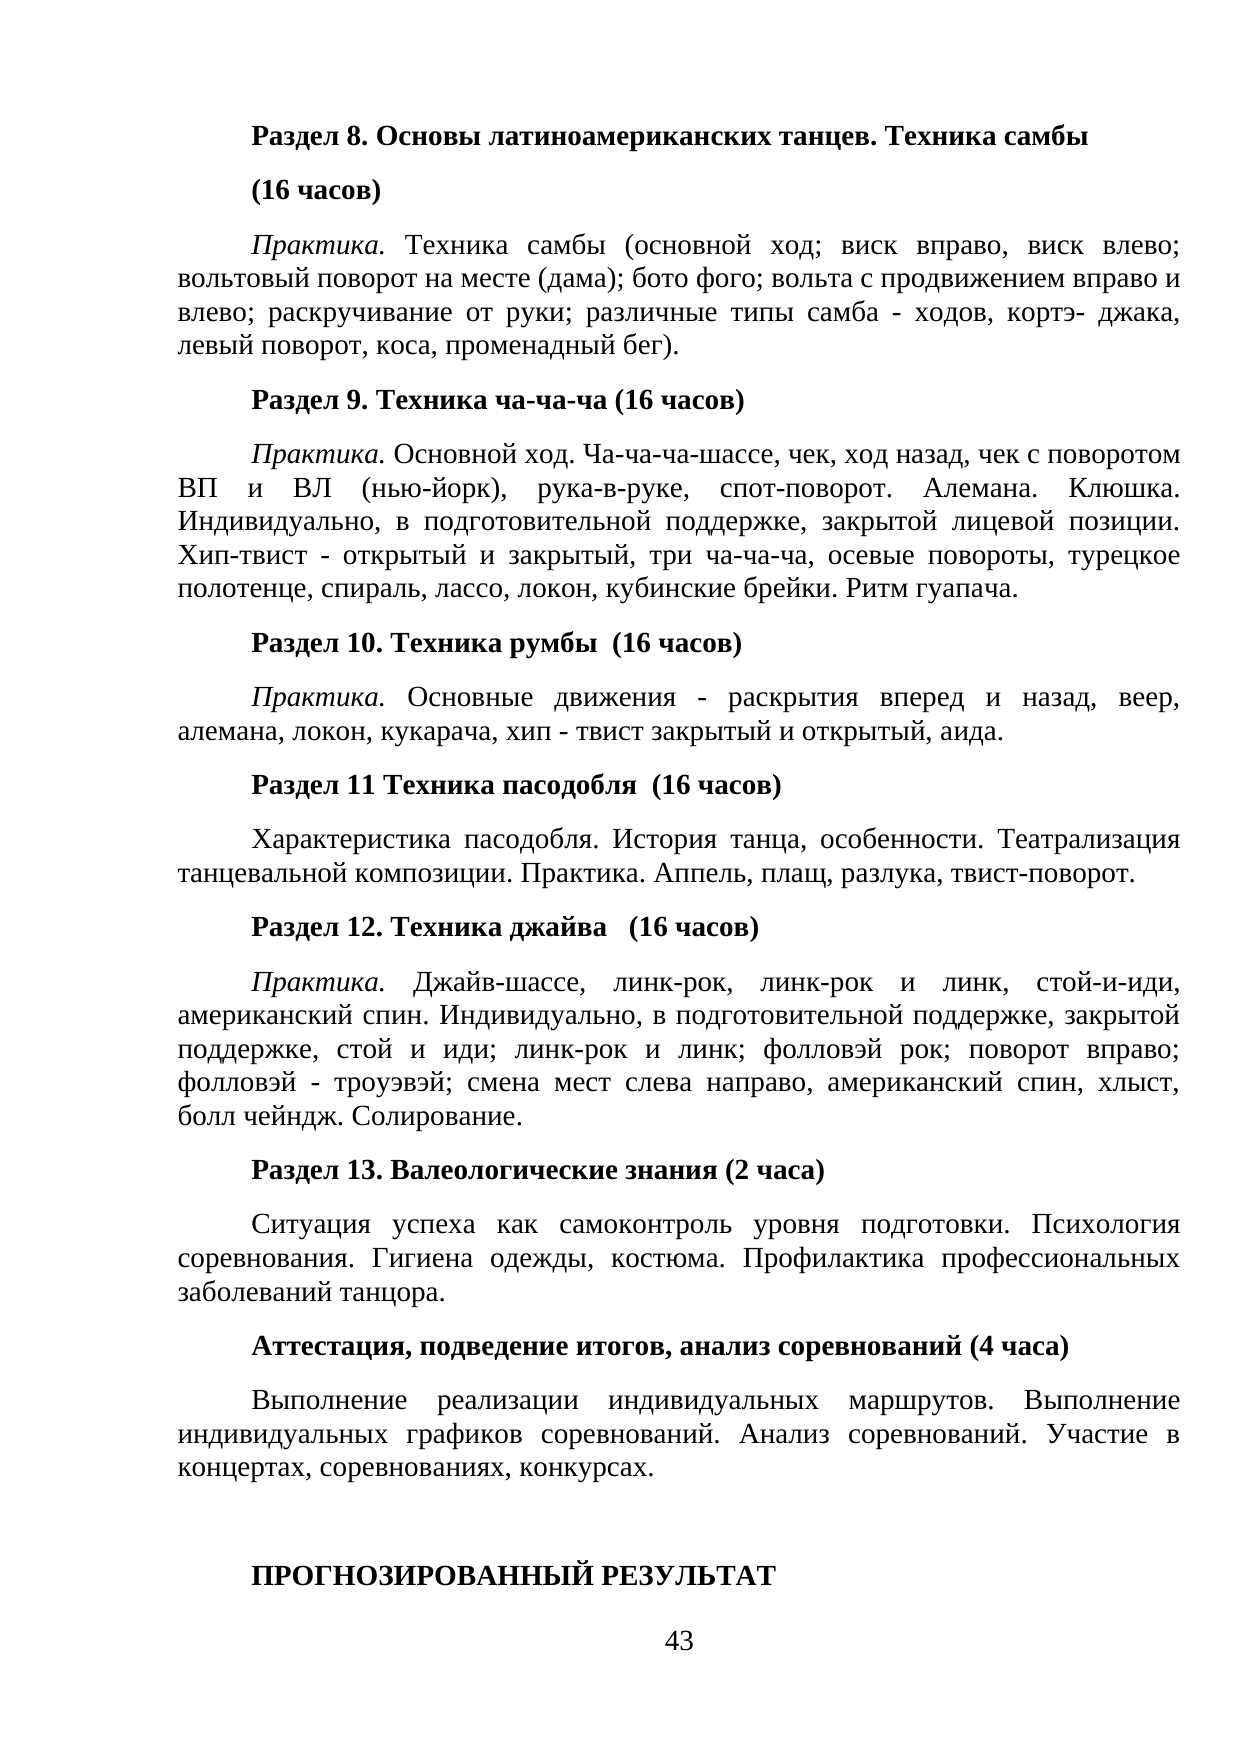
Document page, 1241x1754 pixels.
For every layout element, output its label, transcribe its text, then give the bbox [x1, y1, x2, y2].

text Практика. Техника самбы (основной ход; виск вправо, виск влево; вольтовый поворот на месте (дама); бото фого; вольта с продвижением вправо и влево; раскручивание от руки; различные типы самба - ходов, кортэ- джака, левый поворот, коса, променадный бег). [177, 227, 1181, 361]
text Практика. Основной ход. Ча-ча-ча-шассе, чек, ход назад, чек с поворотом ВП и ВЛ (нью-йорк), рука-в-руке, спот-поворот. Алемана. Клюшка. Индивидуально, в подготовительной поддержке, закрытой лицевой позиции. Хип-твист - открытый и закрытый, три ча-ча-ча, осевые повороты, турецкое полотенце, спираль, лассо, локон, кубинские брейки. Ритм гуапача. [177, 436, 1181, 604]
text Раздел 12. Техника джайва (16 часов) [177, 909, 1181, 943]
text Выполнение реализации индивидуальных маршрутов. Выполнение индивидуальных графиков соревнований. Анализ соревнований. Участие в концертах, соревнованиях, конкурсах. [177, 1382, 1181, 1483]
text ПРОГНОЗИРОВАННЫЙ РЕЗУЛЬТАТ [177, 1558, 1181, 1592]
text Практика. Основные движения - раскрытия вперед и назад, веер, алемана, локон, кукарача, хип - твист закрытый и открытый, аида. [177, 679, 1181, 746]
text Практика. Джайв-шассе, линк-рок, линк-рок и линк, стой-и-иди, американский спин. Индивидуально, в подготовительной поддержке, закрытой поддержке, стой и иди; линк-рок и линк; фолловэй рок; поворот вправо; фолловэй - троуэвэй; смена мест слева направо, американский спин, хлыст, болл чейндж. Солирование. [177, 964, 1181, 1131]
text Раздел 13. Валеологические знания (2 часа) [177, 1152, 1181, 1186]
text (16 часов) [177, 172, 1181, 206]
text Ситуация успеха как самоконтроль уровня подготовки. Психология соревнования. Гигиена одежды, костюма. Профилактика профессиональных заболеваний танцора. [177, 1207, 1181, 1307]
text Характеристика пасодобля. История танца, особенности. Театрализация танцевальной композиции. Практика. Аппель, плащ, разлука, твист-поворот. [177, 821, 1181, 888]
text Аттестация, подведение итогов, анализ соревнований (4 часа) [177, 1328, 1181, 1362]
text Раздел 9. Техника ча-ча-ча (16 часов) [177, 382, 1181, 415]
text Раздел 10. Техника румбы (16 часов) [177, 625, 1181, 658]
text Раздел 11 Техника пасодобля (16 часов) [177, 767, 1181, 801]
text Раздел 8. Основы латиноамериканских танцев. Техника самбы [177, 118, 1181, 152]
